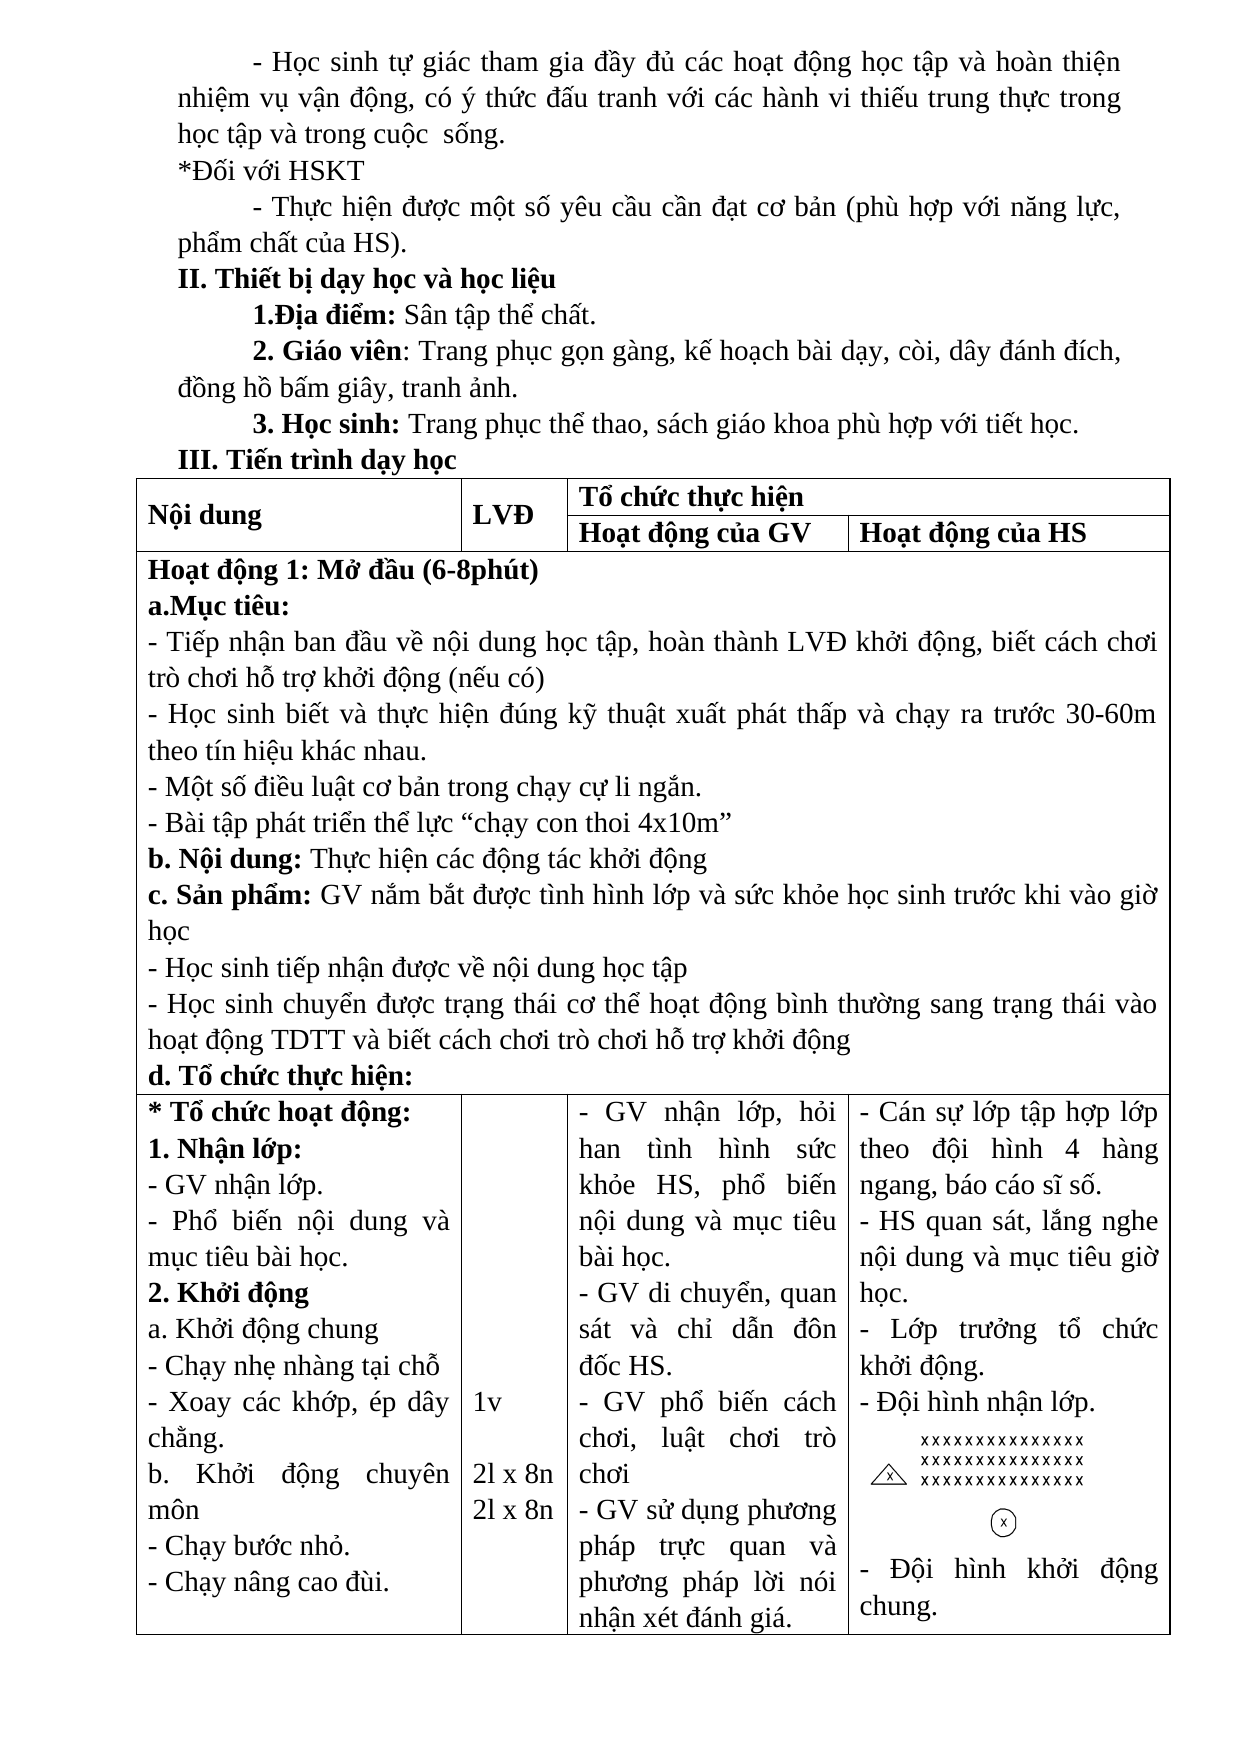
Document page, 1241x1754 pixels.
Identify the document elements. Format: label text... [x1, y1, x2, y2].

text - Học sinh tự giác tham gia đầy đủ các hoạt động học tập và hoàn thiện nhiệm vụ vận động, có ý thức đấu tranh với các hành vi thiếu trung thực trong học tập và trong cuộc sống. [177, 44, 1122, 150]
text 3. Học sinh: Trang phục thể thao, sách giáo khoa phù hợp với tiết học. [177, 406, 1122, 439]
table_cell Hoạt động của HS [849, 516, 1169, 551]
table_header LVĐ [462, 479, 567, 551]
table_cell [568, 1095, 848, 1634]
text III. Tiến trình dạy học [177, 442, 1122, 476]
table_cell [137, 1095, 461, 1634]
text II. Thiết bị dạy học và học liệu [177, 261, 1122, 295]
table_cell Hoạt động 1: Mở đầu (6-8phút) a.Mục tiêu: - Tiếp nhận ban đầu về nội dung học tập, hoàn thành LVĐ khởi động, biết cách chơi trò chơi hỗ trợ khởi động (nếu có) - Học sinh biết và thực hiện đúng kỹ thuật xuất phát thấp và chạy ra trước 30-60m theo tín hiệu khác nhau. - Một số điều luật cơ bản trong chạy cự li ngắn. - Bài tập phát triển thể lực “chạy con thoi 4x10m” b. Nội dung: Thực hiện các động tác khởi động c. Sản phẩm: GV nắm bắt được tình hình lớp và sức khỏe học sinh trước khi vào giờ học - Học sinh tiếp nhận được về nội dung học tập - Học sinh chuyển được trạng thái cơ thể hoạt động bình thường sang trạng thái vào hoạt động TDTT và biết cách chơi trò chơi hỗ trợ khởi động d. Tổ chức thực hiện: [137, 552, 1169, 1093]
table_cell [462, 1095, 567, 1634]
text - Thực hiện được một số yêu cầu cần đạt cơ bản (phù hợp với năng lực, phẩm chất của HS). [177, 189, 1122, 259]
table_cell Hoạt động của GV [568, 516, 848, 551]
text 2. Giáo viên: Trang phục gọn gàng, kế hoạch bài dạy, còi, dây đánh đích, đồng hồ bấm giây, tranh ảnh. [177, 333, 1122, 403]
text 1.Địa điểm: Sân tập thể chất. [177, 297, 1122, 331]
table_header Tổ chức thực hiện [568, 479, 1169, 514]
text *Đối với HSKT [177, 153, 1122, 186]
table_header Nội dung [137, 479, 461, 551]
picture [859, 1420, 1102, 1550]
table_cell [849, 1095, 1169, 1634]
